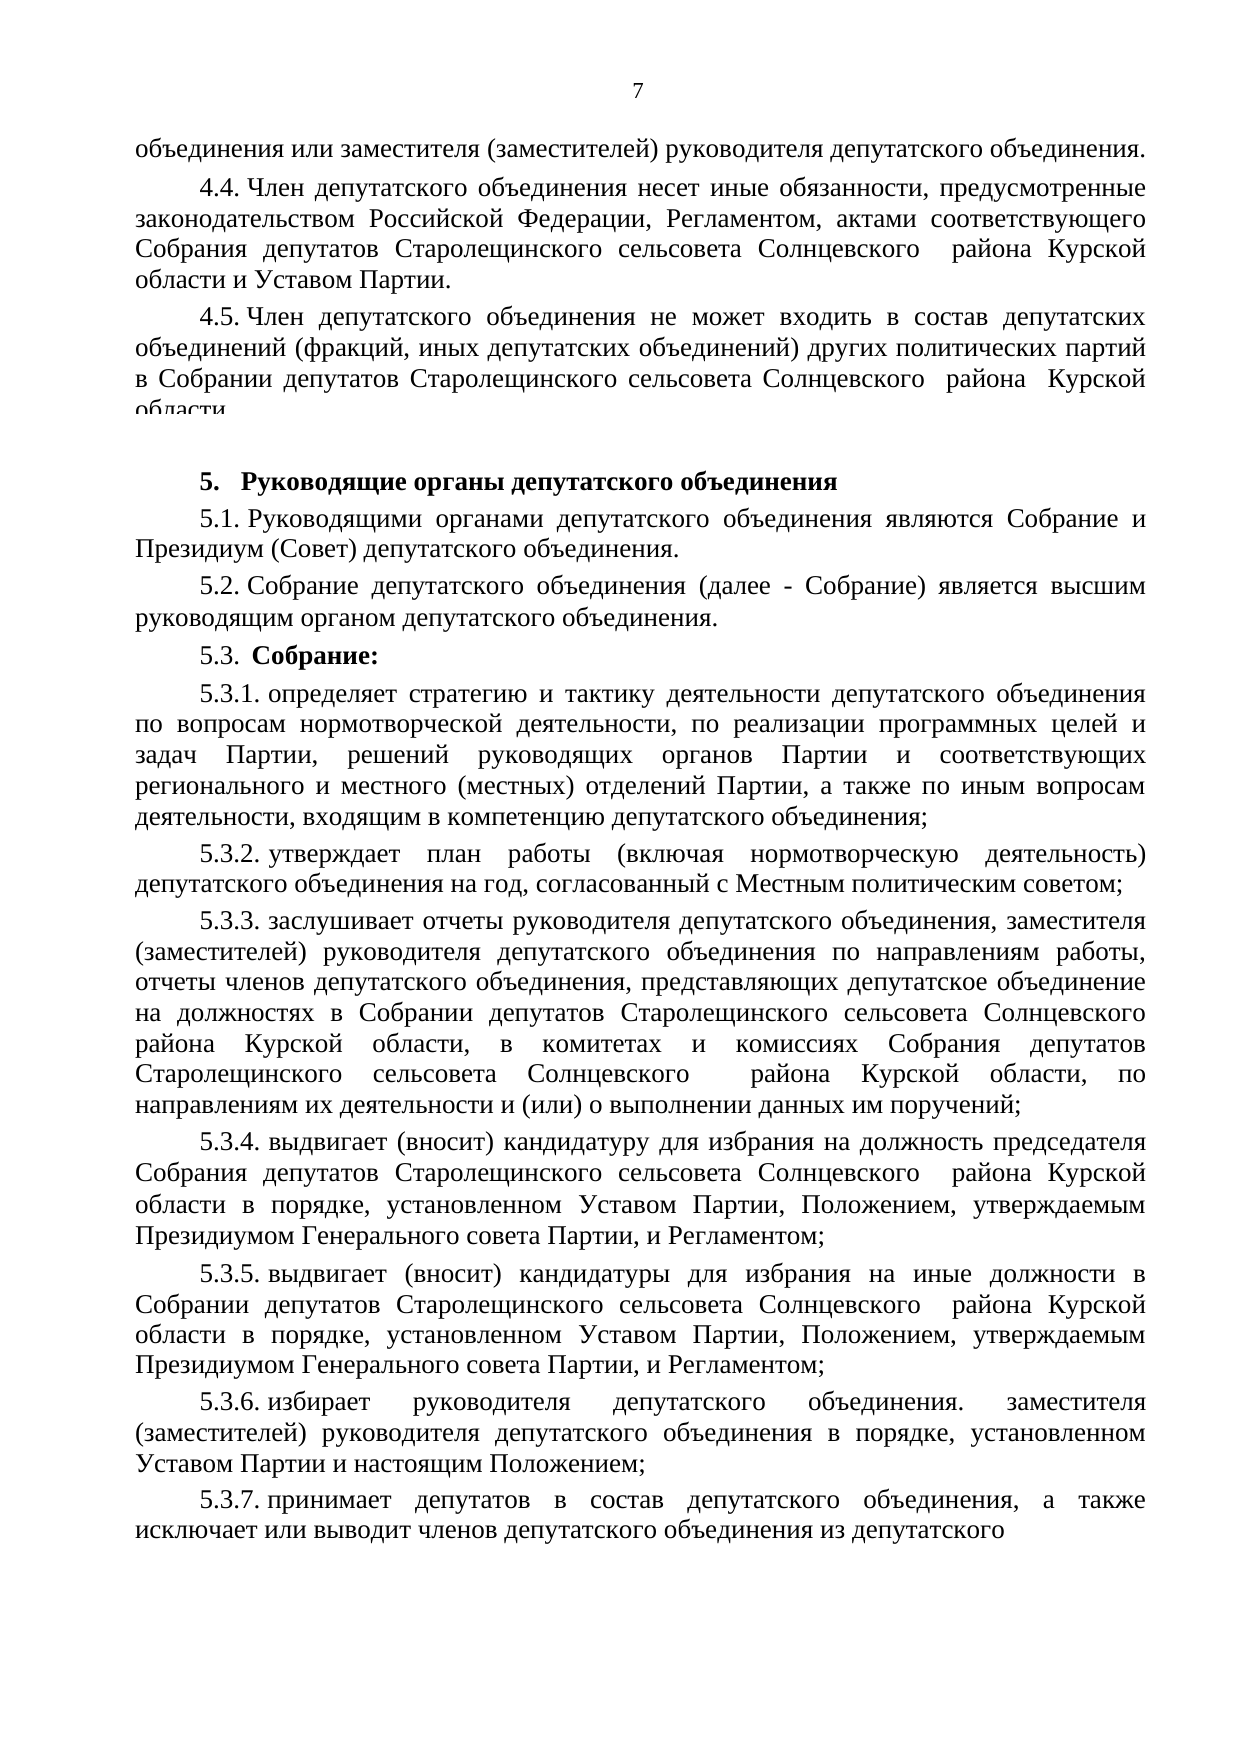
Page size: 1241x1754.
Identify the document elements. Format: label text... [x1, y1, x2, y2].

list Член депутатского объединения несет иные обязанности, предусмотренные законодательством Российской Федерации, Регламентом, актами соответствующего Собрания депутатов Старолещинского сельсовета Солнцевского района Курской области и Уставом Партии. [135, 172, 1147, 295]
list заслушивает отчеты руководителя депутатского объединения, заместителя (заместителей) руководителя депутатского объединения по направлениям работы, отчеты членов депутатского объединения, представляющих депутатское объединение на должностях в Собрании депутатов Старолещинского сельсовета Солнцевского района Курской области, в комитетах и комиссиях Собрания депутатов Старолещинского сельсовета Солнцевского района Курской области, по направлениям их деятельности и (или) о выполнении данных им поручений; [135, 904, 1147, 1120]
list Член депутатского объединения не может входить в состав депутатских объединений (фракций, иных депутатских объединений) других политических партий в Собрании депутатов Старолещинского сельсовета Солнцевского района Курской области. [135, 301, 1147, 414]
list Руководящими органами депутатского объединения являются Собрание и Президиум (Совет) депутатского объединения. [135, 503, 1147, 564]
text объединения или заместителя (заместителей) руководителя депутатского объединения. [135, 132, 1147, 164]
list определяет стратегию и тактику деятельности депутатского объединения по вопросам нормотворческой деятельности, по реализации программных целей и задач Партии, решений руководящих органов Партии и соответствующих регионального и местного (местных) отделений Партии, а также по иным вопросам деятельности, входящим в компетенцию депутатского объединения; [135, 678, 1147, 831]
list утверждает план работы (включая нормотворческую деятельность) депутатского объединения на год, согласованный с Местным политическим советом; [135, 838, 1147, 899]
list Собрание депутатского объединения (далее - Собрание) является высшим руководящим органом депутатского объединения. [135, 569, 1147, 632]
list Руководящие органы депутатского объединения [135, 468, 1147, 495]
list Собрание: [135, 643, 1147, 670]
list принимает депутатов в состав депутатского объединения, а также исключает или выводит членов депутатского объединения из депутатского [135, 1485, 1147, 1545]
list выдвигает (вносит) кандидатуры для избрания на иные должности в Собрании депутатов Старолещинского сельсовета Солнцевского района Курской области в порядке, установленном Уставом Партии, Положением, утверждаемым Президиумом Генерального совета Партии, и Регламентом; [135, 1258, 1147, 1380]
list избирает руководителя депутатского объединения. заместителя (заместителей) руководителя депутатского объединения в порядке, установленном Уставом Партии и настоящим Положением; [135, 1386, 1147, 1478]
list выдвигает (вносит) кандидатуру для избрания на должность председателя Собрания депутатов Старолещинского сельсовета Солнцевского района Курской области в порядке, установленном Уставом Партии, Положением, утверждаемым Президиумом Генерального совета Партии, и Регламентом; [135, 1125, 1147, 1251]
